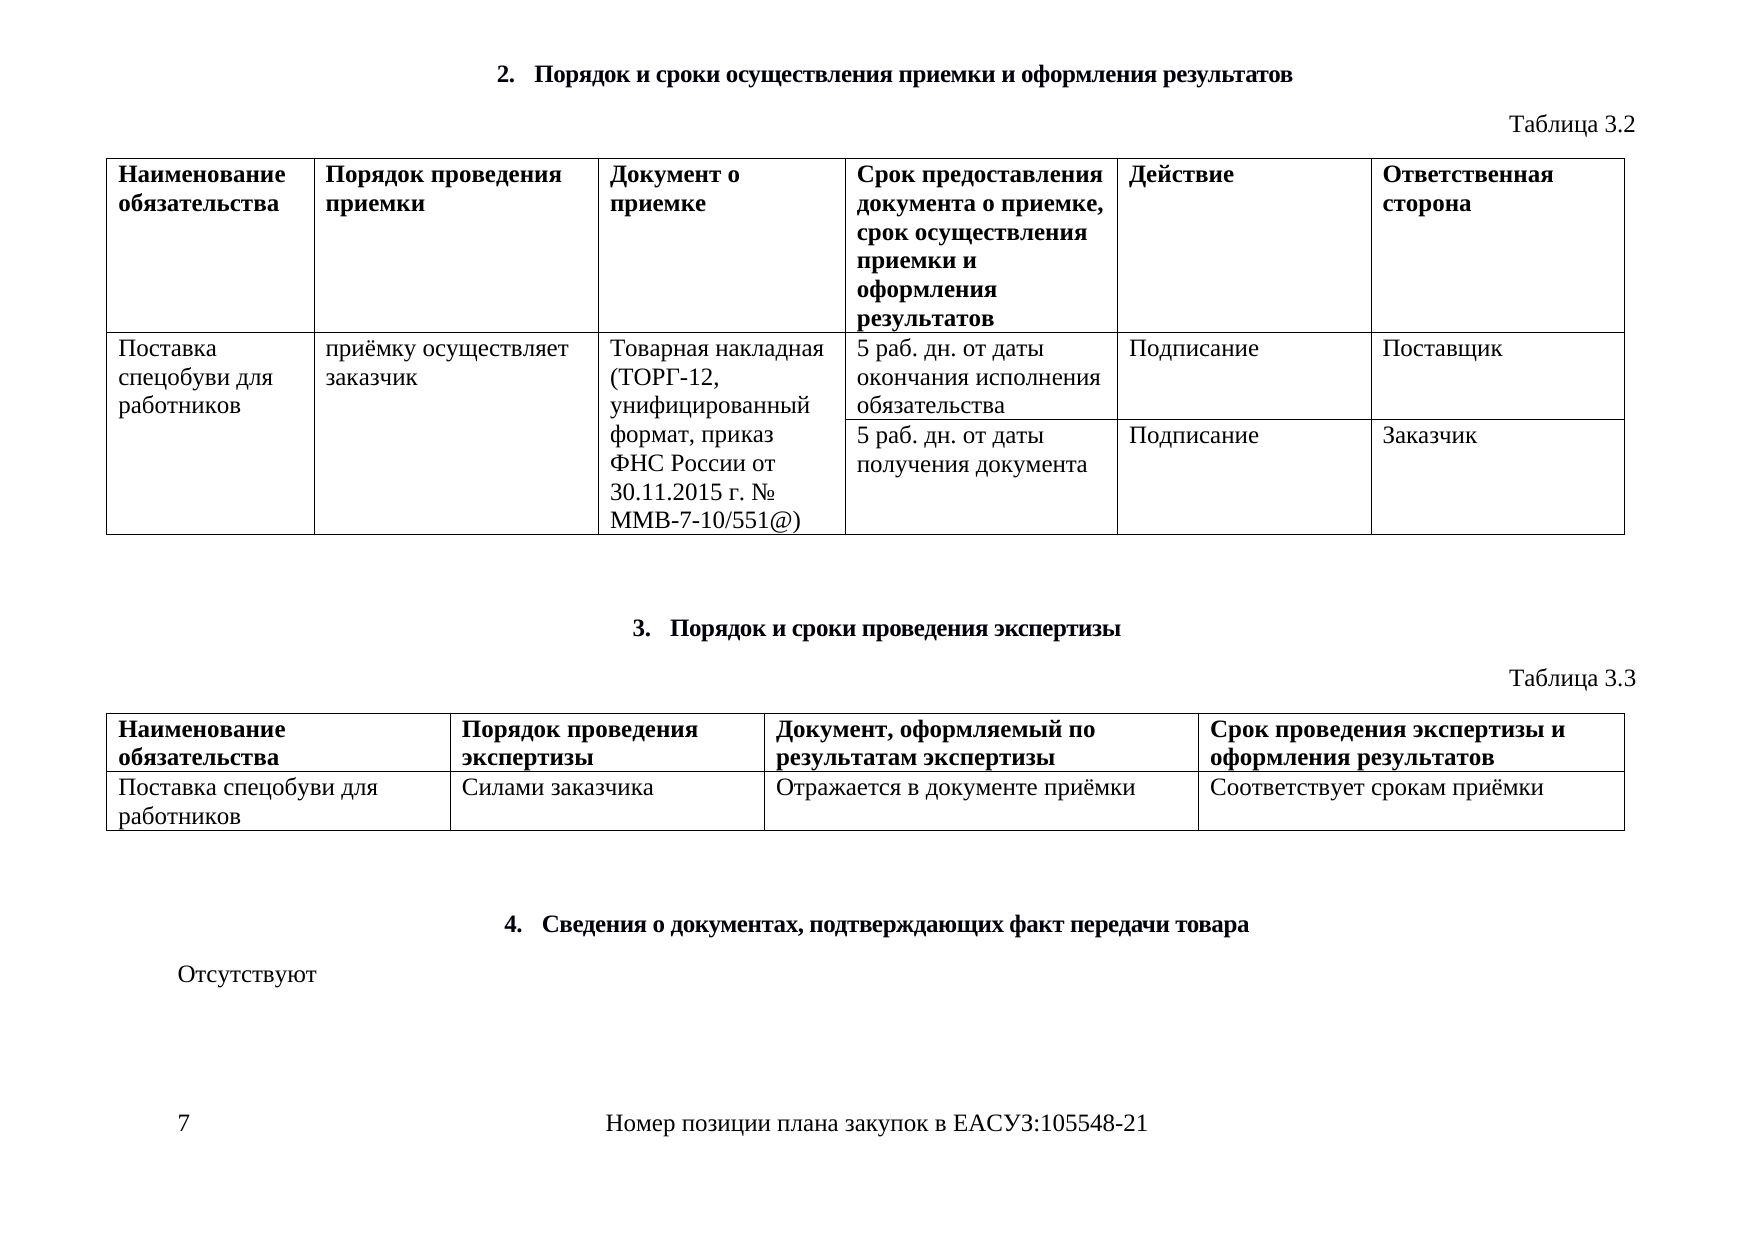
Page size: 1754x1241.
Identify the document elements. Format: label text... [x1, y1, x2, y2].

subtitle Сведения о документах, подтверждающих факт передачи товара [118, 909, 1636, 938]
table_header Срок предоставления документа о приемке, срок осуществления приемки и оформления результатов [846, 159, 1117, 332]
table_cell Товарная накладная (ТОРГ-12, унифицированный формат, приказ ФНС России от 30.11.2015 г. № ММВ-7-10/551@) [599, 333, 845, 534]
text Таблица 3.3 [118, 663, 1636, 692]
table_header Порядок проведения приемки [315, 159, 598, 332]
table_header Наименование обязательства [107, 714, 450, 771]
table_cell 5 раб. дн. от даты окончания исполнения обязательства [846, 333, 1117, 419]
table_cell Заказчик [1372, 420, 1624, 534]
table_header Действие [1118, 159, 1371, 332]
table_cell Силами заказчика [451, 772, 764, 830]
table_header Ответственная сторона [1372, 159, 1624, 332]
table_cell Поставка спецобуви для работников [107, 333, 314, 534]
table_cell Подписание [1118, 333, 1371, 419]
table_cell приёмку осуществляет заказчик [315, 333, 598, 534]
table_header Наименование обязательства [107, 159, 314, 332]
subtitle Порядок и сроки осуществления приемки и оформления результатов [154, 59, 1636, 88]
table_cell Поставка спецобуви для работников [107, 772, 450, 830]
table_cell Поставщик [1372, 333, 1624, 419]
table_cell Подписание [1118, 420, 1371, 534]
text Таблица 3.2 [118, 109, 1636, 137]
table_cell Отражается в документе приёмки [765, 772, 1198, 830]
text Отсутствуют [118, 959, 1636, 987]
table_cell Соответствует срокам приёмки [1199, 772, 1624, 830]
table_header Срок проведения экспертизы и оформления результатов [1199, 714, 1624, 771]
table_header Порядок проведения экспертизы [451, 714, 764, 771]
table_cell 5 раб. дн. от даты получения документа [846, 420, 1117, 534]
table_header Документ, оформляемый по результатам экспертизы [765, 714, 1198, 771]
subtitle Порядок и сроки проведения экспертизы [118, 613, 1636, 642]
table_header Документ о приемке [599, 159, 845, 332]
